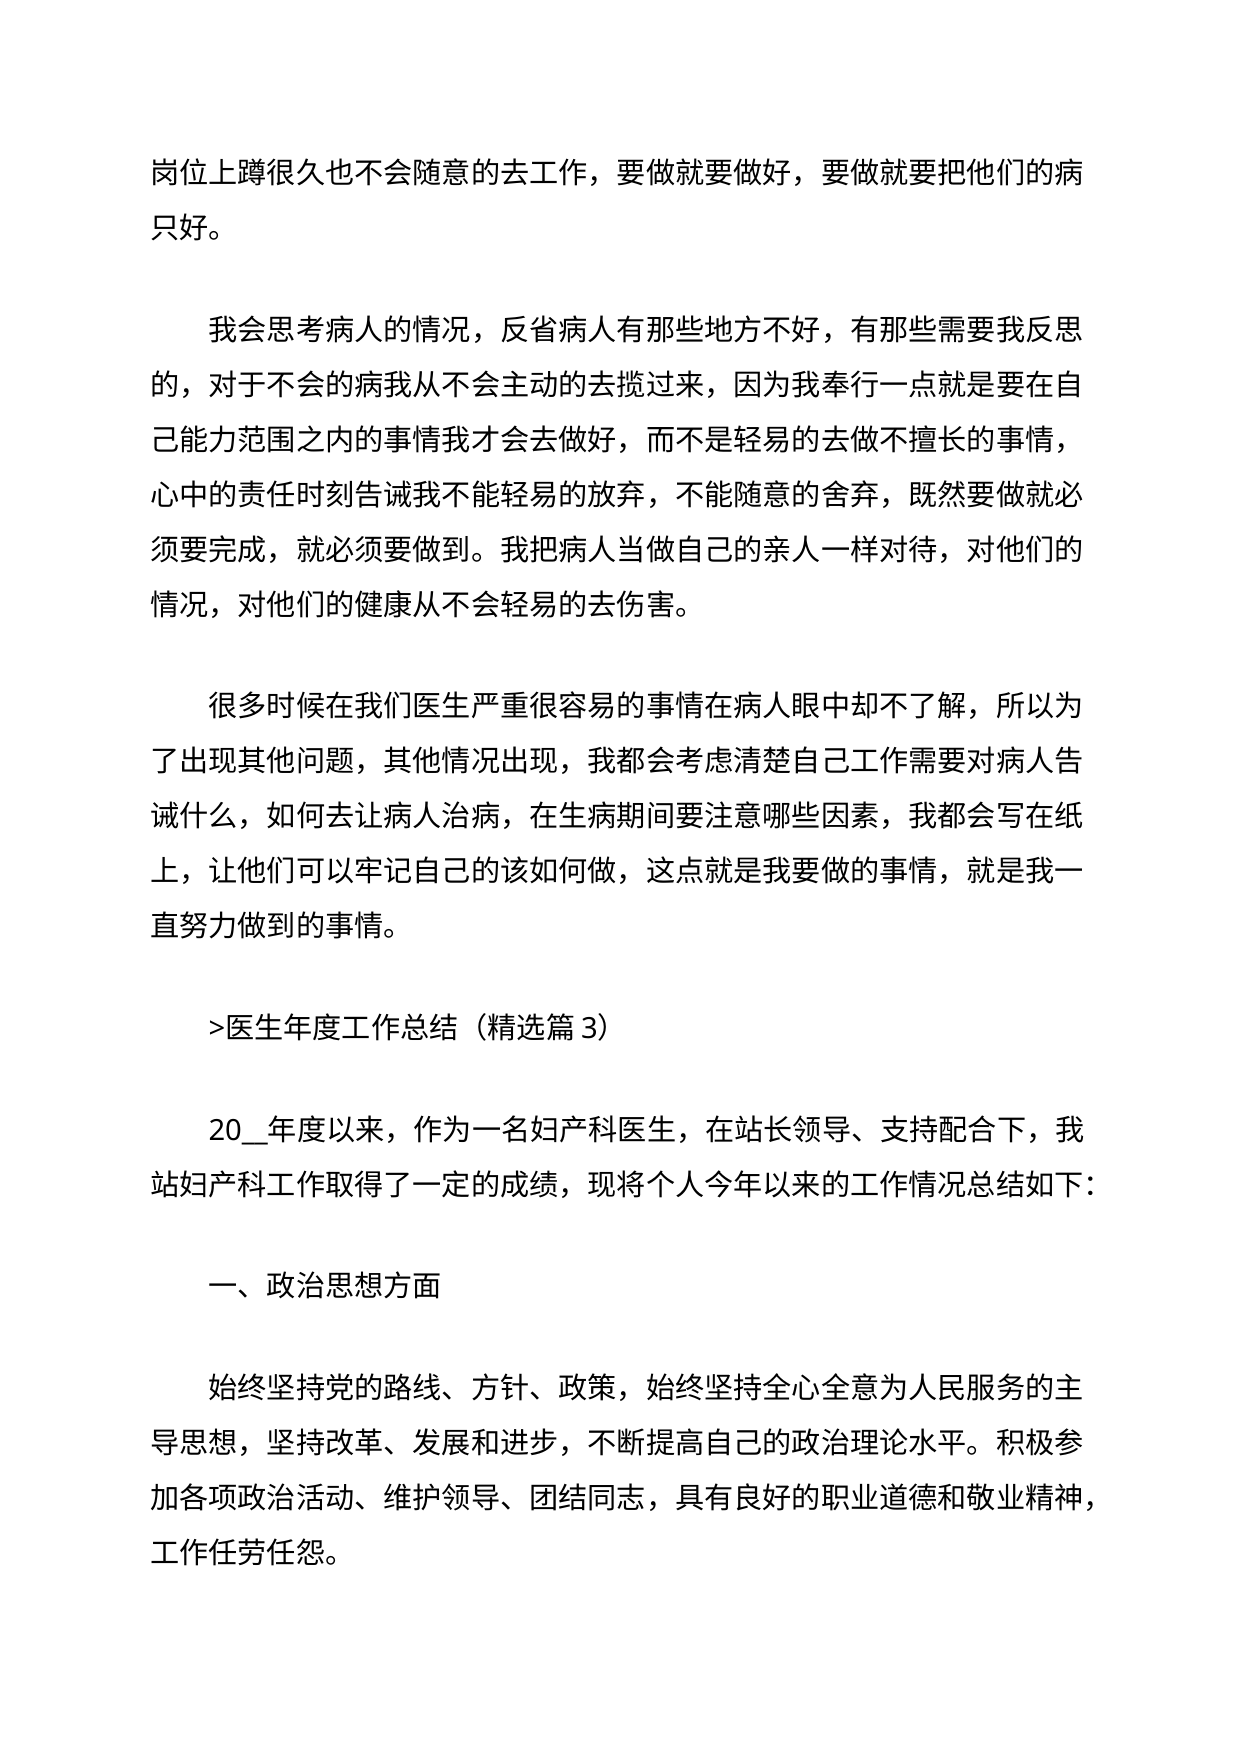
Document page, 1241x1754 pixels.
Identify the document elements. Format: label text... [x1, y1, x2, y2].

text 一、政治思想方面 [150, 1263, 1090, 1305]
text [150, 150, 1090, 247]
text >医生年度工作总结（精选篇3） [150, 1004, 1090, 1047]
text 20__年度以来，作为一名妇产科医生，在站长领导、支持配合下，我站妇产科工作取得了一定的成绩，现将个人今年以来的工作情况总结如下： [150, 1106, 1090, 1203]
text 始终坚持党的路线、方针、政策，始终坚持全心全意为人民服务的主导思想，坚持改革、发展和进步，不断提高自己的政治理论水平。积极参加各项政治活动、维护领导、团结同志，具有良好的职业道德和敬业精神，工作任劳任怨。 [150, 1365, 1090, 1572]
text 我会思考病人的情况，反省病人有那些地方不好，有那些需要我反思的，对于不会的病我从不会主动的去揽过来，因为我奉行一点就是要在自己能力范围之内的事情我才会去做好，而不是轻易的去做不擅长的事情，心中的责任时刻告诫我不能轻易的放弃，不能随意的舍弃，既然要做就必须要完成，就必须要做到。我把病人当做自己的亲人一样对待，对他们的情况，对他们的健康从不会轻易的去伤害。 [150, 307, 1090, 623]
text 很多时候在我们医生严重很容易的事情在病人眼中却不了解，所以为了出现其他问题，其他情况出现，我都会考虑清楚自己工作需要对病人告诫什么，如何去让病人治病，在生病期间要注意哪些因素，我都会写在纸上，让他们可以牢记自己的该如何做，这点就是我要做的事情，就是我一直努力做到的事情。 [150, 683, 1090, 945]
